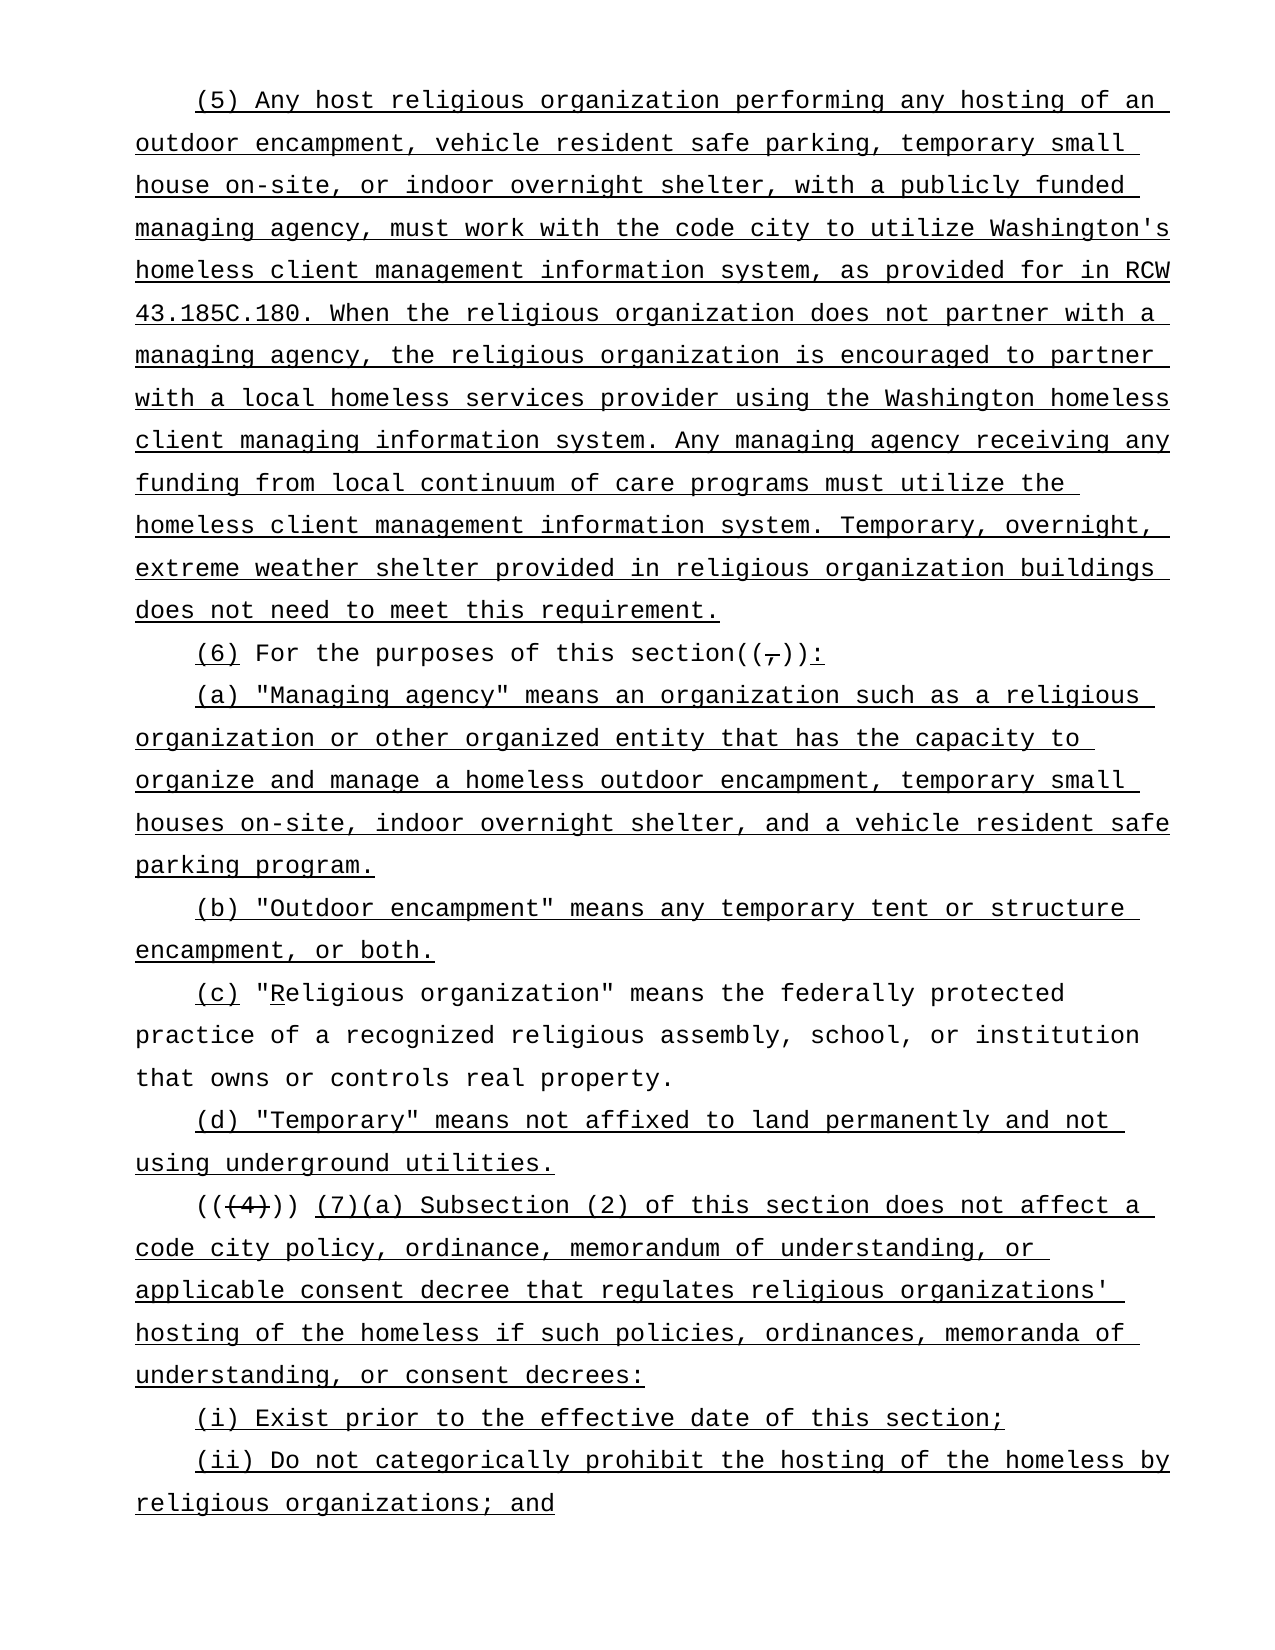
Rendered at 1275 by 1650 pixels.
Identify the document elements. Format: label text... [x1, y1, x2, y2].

text (i) Exist prior to the effective date of this section; [135, 1392, 1170, 1435]
text (6) For the purposes of this section((,)): [135, 627, 1170, 670]
text (ii) Do not categorically prohibit the hosting of the homeless by religious organizations; and [135, 1435, 1170, 1520]
text (5) Any host religious organization performing any hosting of an outdoor encampment, vehicle resident safe parking, temporary small house on-site, or indoor overnight shelter, with a publicly funded managing agency, must work with the code city to utilize Washington's homeless client management information system, as provided for in RCW 43.185C.180. When the religious organization does not partner with a managing agency, the religious organization is encouraged to partner with a local homeless services provider using the Washington homeless client managing information system. Any managing agency receiving any funding from local continuum of care programs must utilize the homeless client management information system. Temporary, overnight, extreme weather shelter provided in religious organization buildings does not need to meet this requirement. [135, 75, 1170, 239]
text (a) "Managing agency" means an organization such as a religious organization or other organized entity that has the capacity to organize and manage a homeless outdoor encampment, temporary small houses on-site, indoor overnight shelter, and a vehicle resident safe parking program. [135, 670, 1170, 834]
text (a) "Managing agency" means an organization such as a religious organization or other organized entity that has the capacity to organize and manage a homeless outdoor encampment, temporary small houses on-site, indoor overnight shelter, and a vehicle resident safe parking program. [135, 835, 1170, 882]
text (b) "Outdoor encampment" means any temporary tent or structure encampment, or both. [135, 882, 1170, 967]
text (((4))) (7)(a) Subsection (2) of this section does not affect a code city policy, ordinance, memorandum of understanding, or applicable consent decree that regulates religious organizations' hosting of the homeless if such policies, ordinances, memoranda of understanding, or consent decrees: [135, 1180, 1170, 1392]
text (c) "Religious organization" means the federally protected practice of a recognized religious assembly, school, or institution that owns or controls real property. [135, 967, 1170, 1095]
text (5) Any host religious organization performing any hosting of an outdoor encampment, vehicle resident safe parking, temporary small house on-site, or indoor overnight shelter, with a publicly funded managing agency, must work with the code city to utilize Washington's homeless client management information system, as provided for in RCW 43.185C.180. When the religious organization does not partner with a managing agency, the religious organization is encouraged to partner with a local homeless services provider using the Washington homeless client managing information system. Any managing agency receiving any funding from local continuum of care programs must utilize the homeless client management information system. Temporary, overnight, extreme weather shelter provided in religious organization buildings does not need to meet this requirement. [135, 453, 1170, 536]
text (d) "Temporary" means not affixed to land permanently and not using underground utilities. [135, 1095, 1170, 1180]
